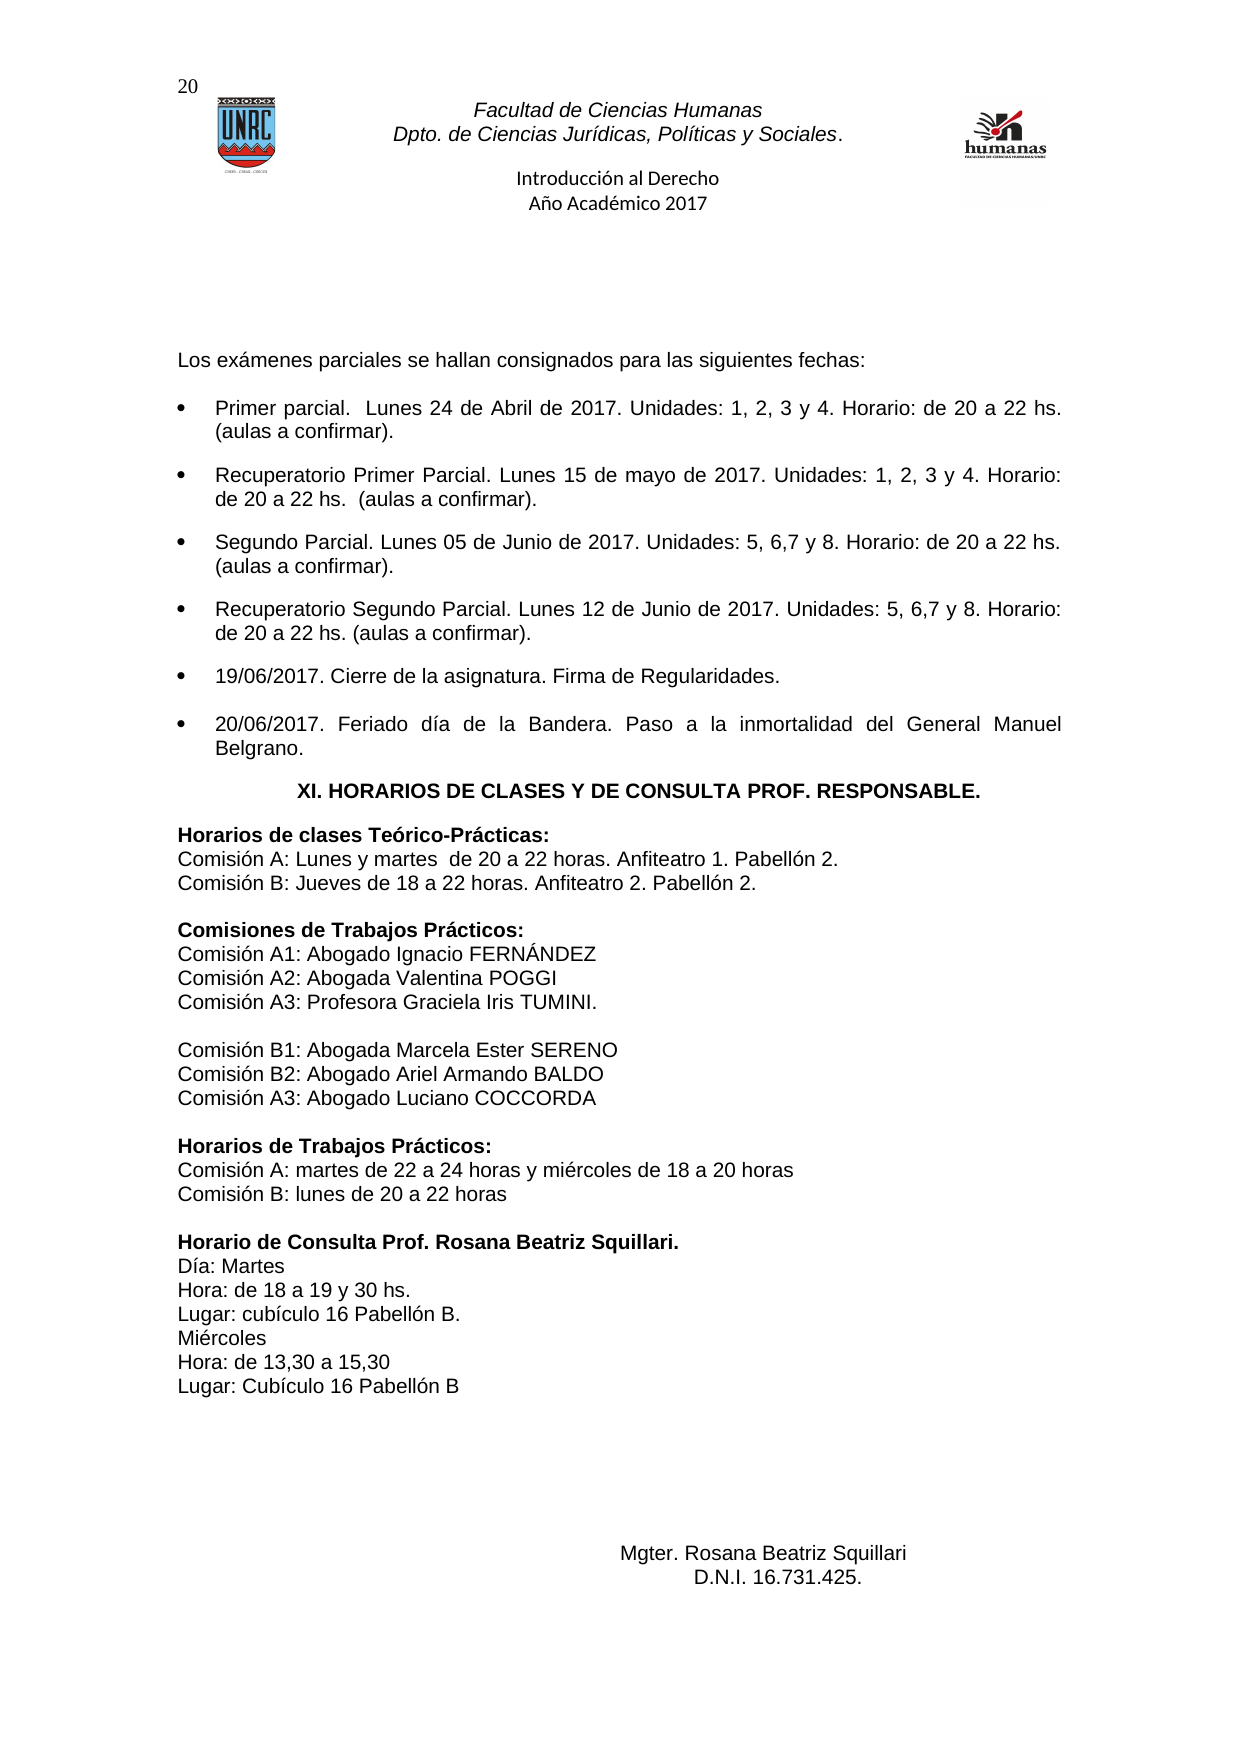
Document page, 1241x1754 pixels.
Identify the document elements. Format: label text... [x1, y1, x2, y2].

text Comisión A3: Profesora Graciela Iris Tumini. [177, 990, 1063, 1014]
text Horarios de clases Teórico-Prácticas: [177, 822, 1063, 846]
text Comisión B1: Abogada Marcela Ester SERENO [177, 1038, 1063, 1062]
text Mgter. Rosana Beatriz Squillari [177, 1541, 1063, 1565]
text Los exámenes parciales se hallan consignados para las siguientes fechas: [177, 347, 1063, 371]
list Recuperatorio Segundo Parcial. Lunes 12 de Junio de 2017. Unidades: 5, 6,7 y 8. Horario: de 20 a 22 hs. (aulas a confirmar). [177, 597, 1063, 645]
text Comisión A: Lunes y martes de 20 a 22 horas. Anfiteatro 1. Pabellón 2. [177, 846, 1063, 870]
text Comisión B2: Abogado Ariel Armando BALDO [177, 1062, 1063, 1086]
text Comisión A3: Abogado Luciano COCCORDA [177, 1086, 1063, 1110]
list 20/06/2017. Feriado día de la Bandera. Paso a la inmortalidad del General Manuel Belgrano. [177, 712, 1063, 760]
text Horario de Consulta Prof. Rosana Beatriz Squillari. [177, 1230, 1063, 1254]
text Comisión A2: Abogada Valentina Poggi [177, 966, 1063, 990]
picture [960, 97, 1050, 206]
text Lugar: cubículo 16 Pabellón B. [177, 1302, 1063, 1326]
text D.N.I. 16.731.425. [546, 1565, 1063, 1589]
text Horarios de Trabajos Prácticos: [177, 1134, 1063, 1158]
list 19/06/2017. Cierre de la asignatura. Firma de Regularidades. [177, 664, 1063, 688]
text XI. HORARIOS DE CLASES Y DE CONSULTA Prof. Responsable. [215, 779, 1063, 803]
text Comisiones de Trabajos Prácticos: [177, 918, 1063, 942]
picture [217, 97, 276, 173]
text Comisión A: martes de 22 a 24 horas y miércoles de 18 a 20 horas [177, 1158, 1063, 1182]
text Comisión B: lunes de 20 a 22 horas [177, 1182, 1063, 1206]
list Primer parcial. Lunes 24 de Abril de 2017. Unidades: 1, 2, 3 y 4. Horario: de 20 a 22 hs. (aulas a confirmar). [177, 395, 1063, 443]
list Recuperatorio Primer Parcial. Lunes 15 de mayo de 2017. Unidades: 1, 2, 3 y 4. Horario: de 20 a 22 hs. (aulas a confirmar). [177, 462, 1063, 511]
text Lugar: Cubículo 16 Pabellón B [177, 1373, 1063, 1397]
text Comisión A1: Abogado Ignacio Fernández [177, 942, 1063, 966]
list Segundo Parcial. Lunes 05 de Junio de 2017. Unidades: 5, 6,7 y 8. Horario: de 20 a 22 hs. (aulas a confirmar). [177, 530, 1063, 578]
text Hora: de 18 a 19 y 30 hs. [177, 1278, 1063, 1302]
text Día: Martes [177, 1254, 1063, 1278]
text Comisión B: Jueves de 18 a 22 horas. Anfiteatro 2. Pabellón 2. [177, 870, 1063, 894]
text Hora: de 13,30 a 15,30 [177, 1349, 1063, 1373]
text Miércoles [177, 1326, 1063, 1349]
